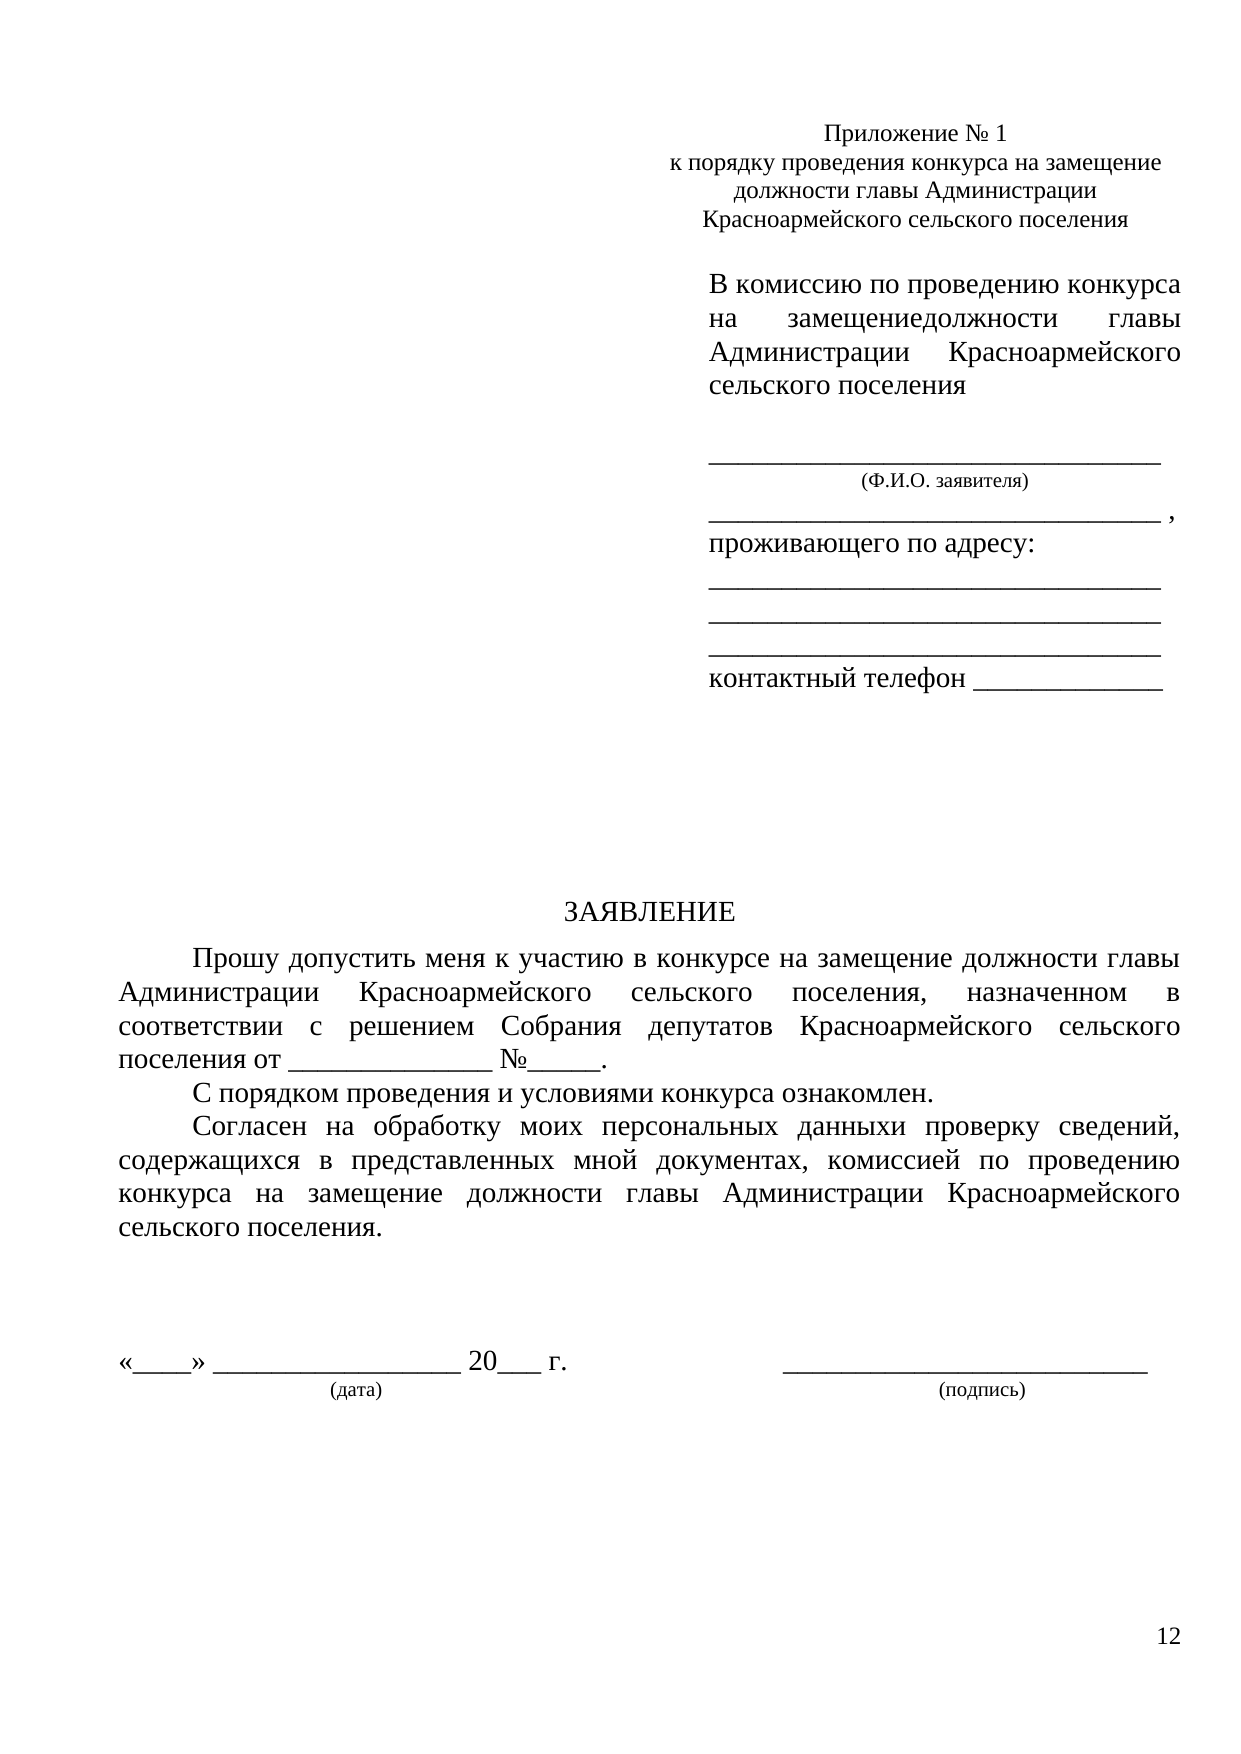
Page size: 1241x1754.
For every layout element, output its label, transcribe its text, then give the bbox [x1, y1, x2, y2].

text _______________________________ [709, 626, 1181, 660]
text контактный телефон _____________ [709, 660, 1181, 693]
text Согласен на обработку моих персональных данныхи проверку сведений, содержащихся в представленных мной документах, комиссией по проведению конкурса на замещение должности главы Администрации Красноармейского сельского поселения. [118, 1108, 1181, 1242]
text проживающего по адресу: [709, 526, 1181, 559]
text _______________________________ [709, 559, 1181, 593]
text (Ф.И.О. заявителя) [709, 468, 1181, 492]
text «____» _________________ 20___ г. _________________________ [118, 1343, 1181, 1377]
text (дата) (подпись) [118, 1377, 1181, 1401]
text Приложение № 1 [650, 118, 1181, 147]
text Прошу допустить меня к участию в конкурсе на замещение должности главы Администрации Красноармейского сельского поселения, назначенном в соответствии с решением Собрания депутатов Красноармейского сельского поселения от ______________ №_____. [118, 941, 1181, 1075]
text _______________________________ [709, 593, 1181, 626]
text ЗАЯВЛЕНИЕ [118, 894, 1181, 928]
text _______________________________ , [709, 492, 1181, 526]
text _______________________________ [709, 434, 1181, 468]
text С порядком проведения и условиями конкурса ознакомлен. [118, 1075, 1181, 1108]
text к порядку проведения конкурса на замещение должности главы Администрации Красноармейского сельского поселения [650, 147, 1181, 233]
text В комиссию по проведению конкурса на замещениедолжности главы Администрации Красноармейского сельского поселения [709, 267, 1181, 401]
